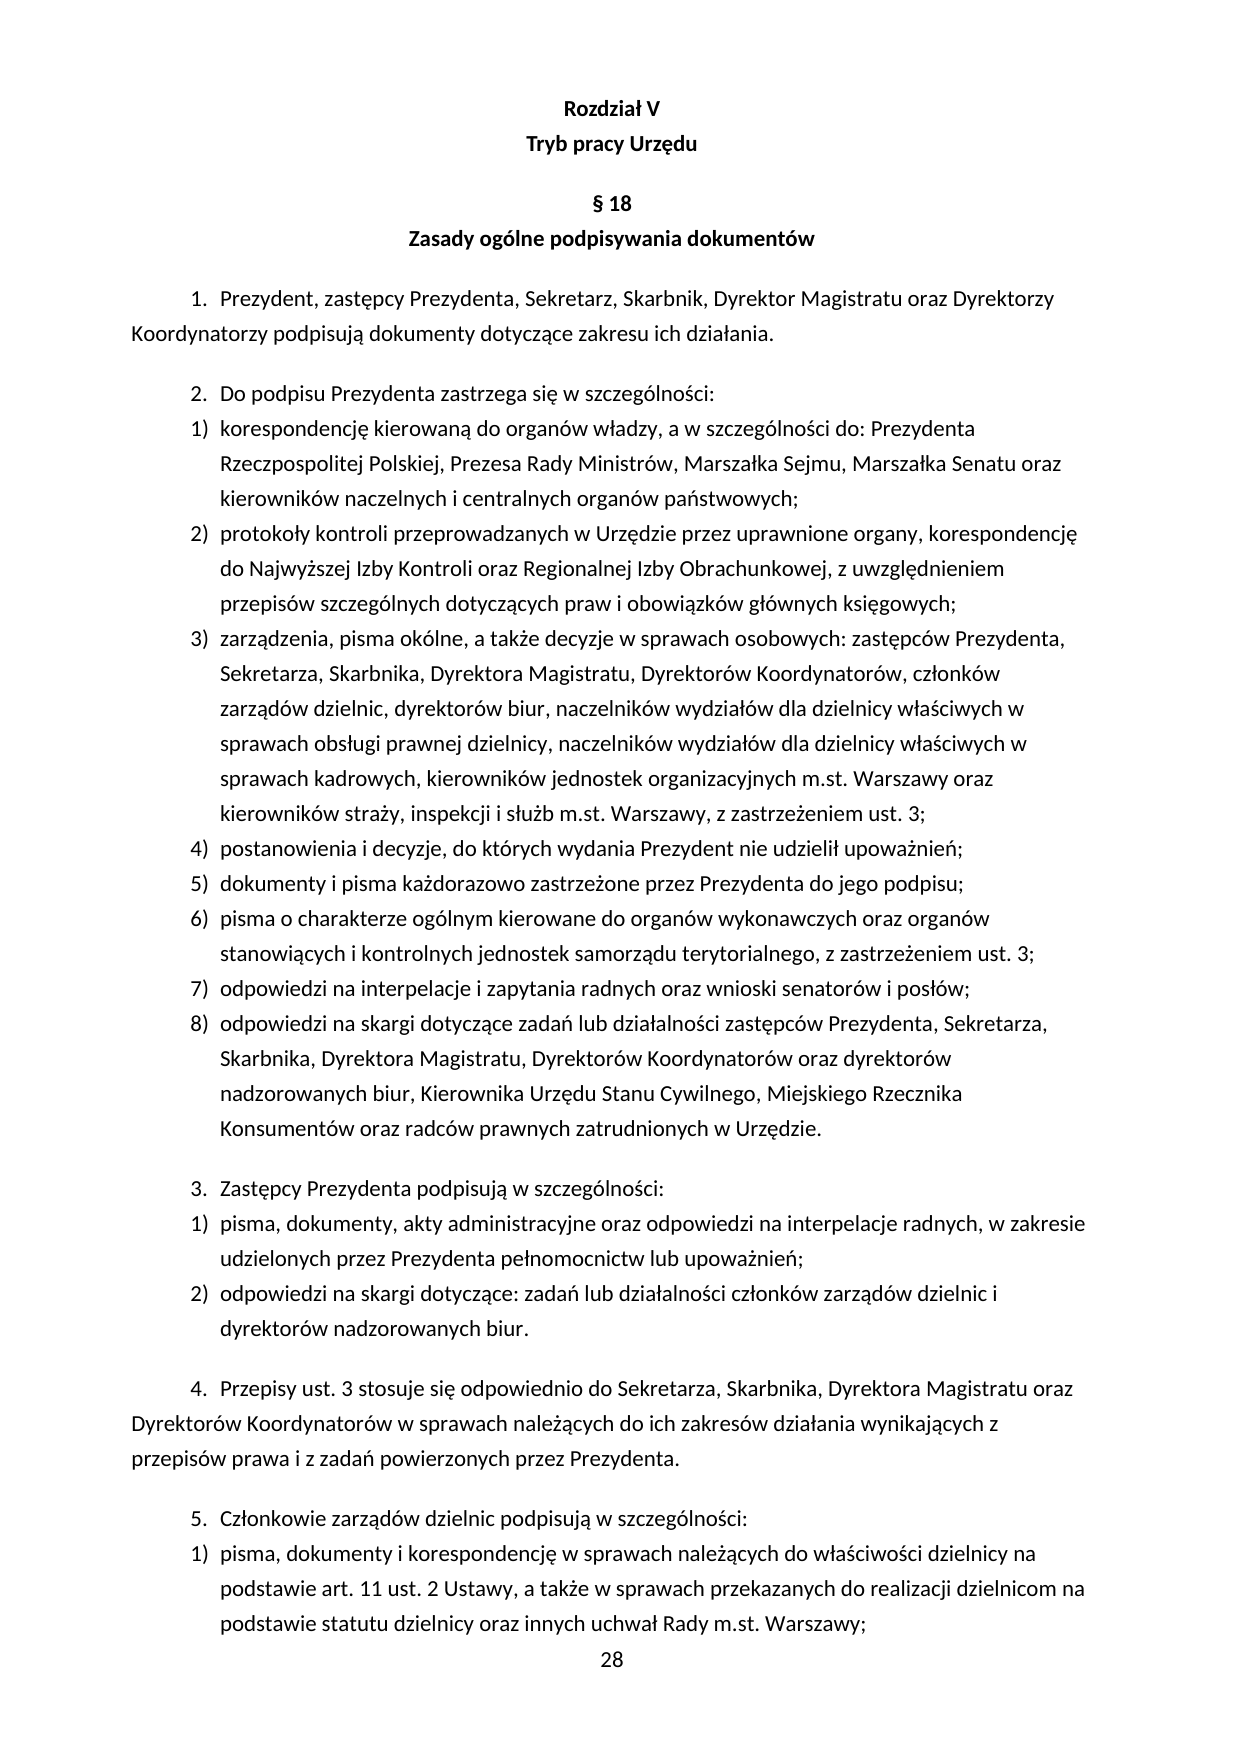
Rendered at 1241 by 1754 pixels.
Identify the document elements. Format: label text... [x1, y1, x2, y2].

text § 18 [131, 189, 1092, 217]
text Zasady ogólne podpisywania dokumentów [131, 224, 1092, 252]
list Członkowie zarządów dzielnic podpisują w szczególności: [131, 1504, 1092, 1532]
list pisma, dokumenty i korespondencję w sprawach należących do właściwości dzielnicy na podstawie art. 11 ust. 2 Ustawy, a także w sprawach przekazanych do realizacji dzielnicom na podstawie statutu dzielnicy oraz innych uchwał Rady m.st. Warszawy; [190, 1539, 1092, 1637]
list odpowiedzi na skargi dotyczące zadań lub działalności zastępców Prezydenta, Sekretarza, Skarbnika, Dyrektora Magistratu, Dyrektorów Koordynatorów oraz dyrektorów nadzorowanych biur, Kierownika Urzędu Stanu Cywilnego, Miejskiego Rzecznika Konsumentów oraz radców prawnych zatrudnionych w Urzędzie. [190, 1009, 1092, 1142]
list odpowiedzi na interpelacje i zapytania radnych oraz wnioski senatorów i posłów; [190, 974, 1092, 1002]
list zarządzenia, pisma okólne, a także decyzje w sprawach osobowych: zastępców Prezydenta, Sekretarza, Skarbnika, Dyrektora Magistratu, Dyrektorów Koordynatorów, członków zarządów dzielnic, dyrektorów biur, naczelników wydziałów dla dzielnicy właściwych w sprawach obsługi prawnej dzielnicy, naczelników wydziałów dla dzielnicy właściwych w sprawach kadrowych, kierowników jednostek organizacyjnych m.st. Warszawy oraz kierowników straży, inspekcji i służb m.st. Warszawy, z zastrzeżeniem ust. 3; [190, 624, 1092, 827]
list Prezydent, zastępcy Prezydenta, Sekretarz, Skarbnik, Dyrektor Magistratu oraz Dyrektorzy Koordynatorzy podpisują dokumenty dotyczące zakresu ich działania. [131, 284, 1092, 347]
list protokoły kontroli przeprowadzanych w Urzędzie przez uprawnione organy, korespondencję do Najwyższej Izby Kontroli oraz Regionalnej Izby Obrachunkowej, z uwzględnieniem przepisów szczególnych dotyczących praw i obowiązków głównych księgowych; [190, 519, 1092, 617]
list odpowiedzi na skargi dotyczące: zadań lub działalności członków zarządów dzielnic i dyrektorów nadzorowanych biur. [190, 1279, 1092, 1342]
list korespondencję kierowaną do organów władzy, a w szczególności do: Prezydenta Rzeczpospolitej Polskiej, Prezesa Rady Ministrów, Marszałka Sejmu, Marszałka Senatu oraz kierowników naczelnych i centralnych organów państwowych; [190, 414, 1092, 512]
list postanowienia i decyzje, do których wydania Prezydent nie udzielił upoważnień; [190, 834, 1092, 862]
list Do podpisu Prezydenta zastrzega się w szczególności: [131, 379, 1092, 407]
list Przepisy ust. 3 stosuje się odpowiednio do Sekretarza, Skarbnika, Dyrektora Magistratu oraz Dyrektorów Koordynatorów w sprawach należących do ich zakresów działania wynikających z przepisów prawa i z zadań powierzonych przez Prezydenta. [131, 1374, 1092, 1472]
list dokumenty i pisma każdorazowo zastrzeżone przez Prezydenta do jego podpisu; [190, 869, 1092, 897]
list Zastępcy Prezydenta podpisują w szczególności: [131, 1174, 1092, 1202]
list pisma, dokumenty, akty administracyjne oraz odpowiedzi na interpelacje radnych, w zakresie udzielonych przez Prezydenta pełnomocnictw lub upoważnień; [190, 1209, 1092, 1272]
text Rozdział V Tryb pracy Urzędu [131, 94, 1092, 157]
list pisma o charakterze ogólnym kierowane do organów wykonawczych oraz organów stanowiących i kontrolnych jednostek samorządu terytorialnego, z zastrzeżeniem ust. 3; [190, 904, 1092, 967]
